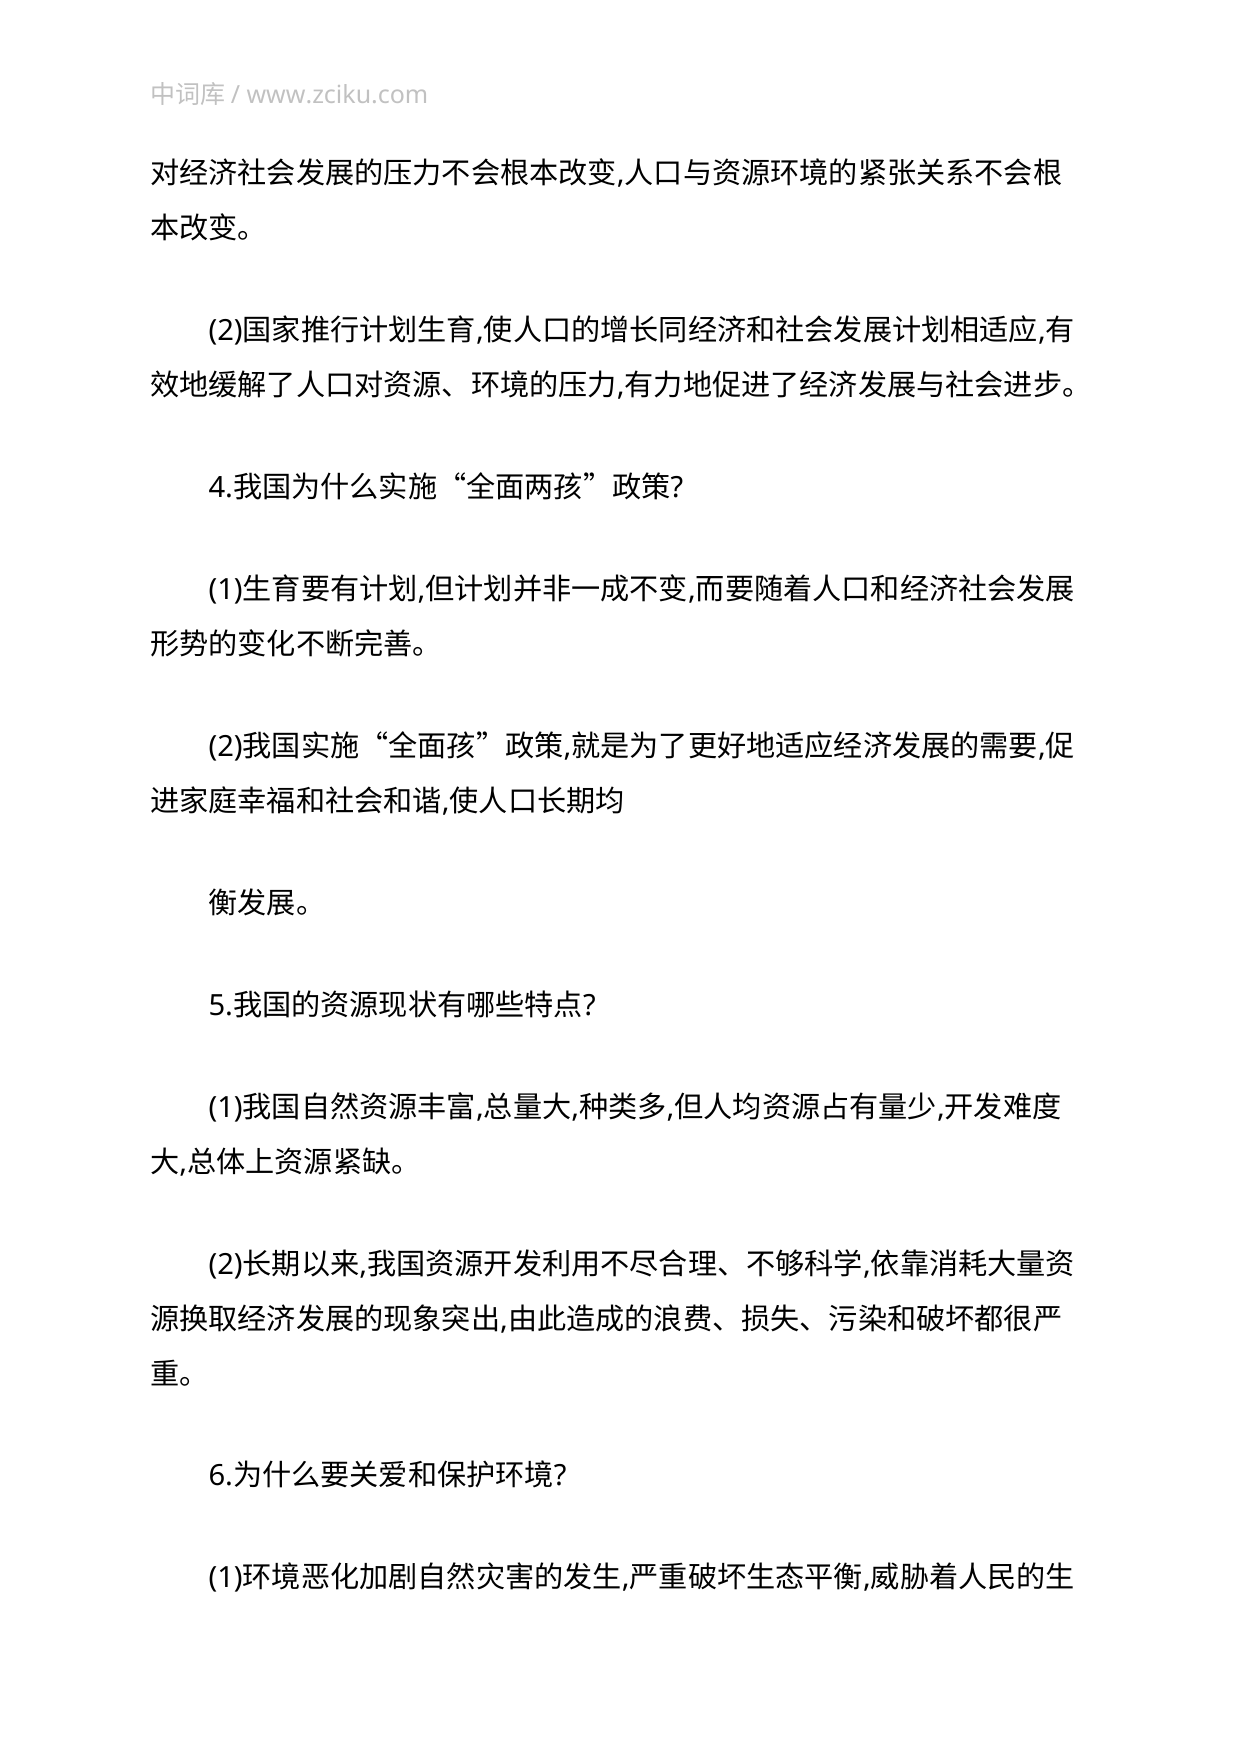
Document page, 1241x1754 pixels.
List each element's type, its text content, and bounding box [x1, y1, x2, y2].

text 衡发展。 [150, 879, 1090, 922]
text 6.为什么要关爱和保护环境? [150, 1452, 1090, 1494]
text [150, 1554, 1090, 1596]
text (1)生育要有计划,但计划并非一成不变,而要随着人口和经济社会发展形势的变化不断完善。 [150, 566, 1090, 663]
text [150, 150, 1090, 247]
text 4.我国为什么实施“全面两孩”政策? [150, 464, 1090, 506]
text 5.我国的资源现状有哪些特点? [150, 981, 1090, 1024]
text (2)长期以来,我国资源开发利用不尽合理、不够科学,依靠消耗大量资源换取经济发展的现象突出,由此造成的浪费、损失、污染和破坏都很严重。 [150, 1240, 1090, 1392]
text (2)国家推行计划生育,使人口的增长同经济和社会发展计划相适应,有效地缓解了人口对资源、环境的压力,有力地促进了经济发展与社会进步。 [150, 307, 1090, 404]
text (1)我国自然资源丰富,总量大,种类多,但人均资源占有量少,开发难度大,总体上资源紧缺。 [150, 1083, 1090, 1181]
text (2)我国实施“全面孩”政策,就是为了更好地适应经济发展的需要,促进家庭幸福和社会和谐,使人口长期均 [150, 722, 1090, 820]
